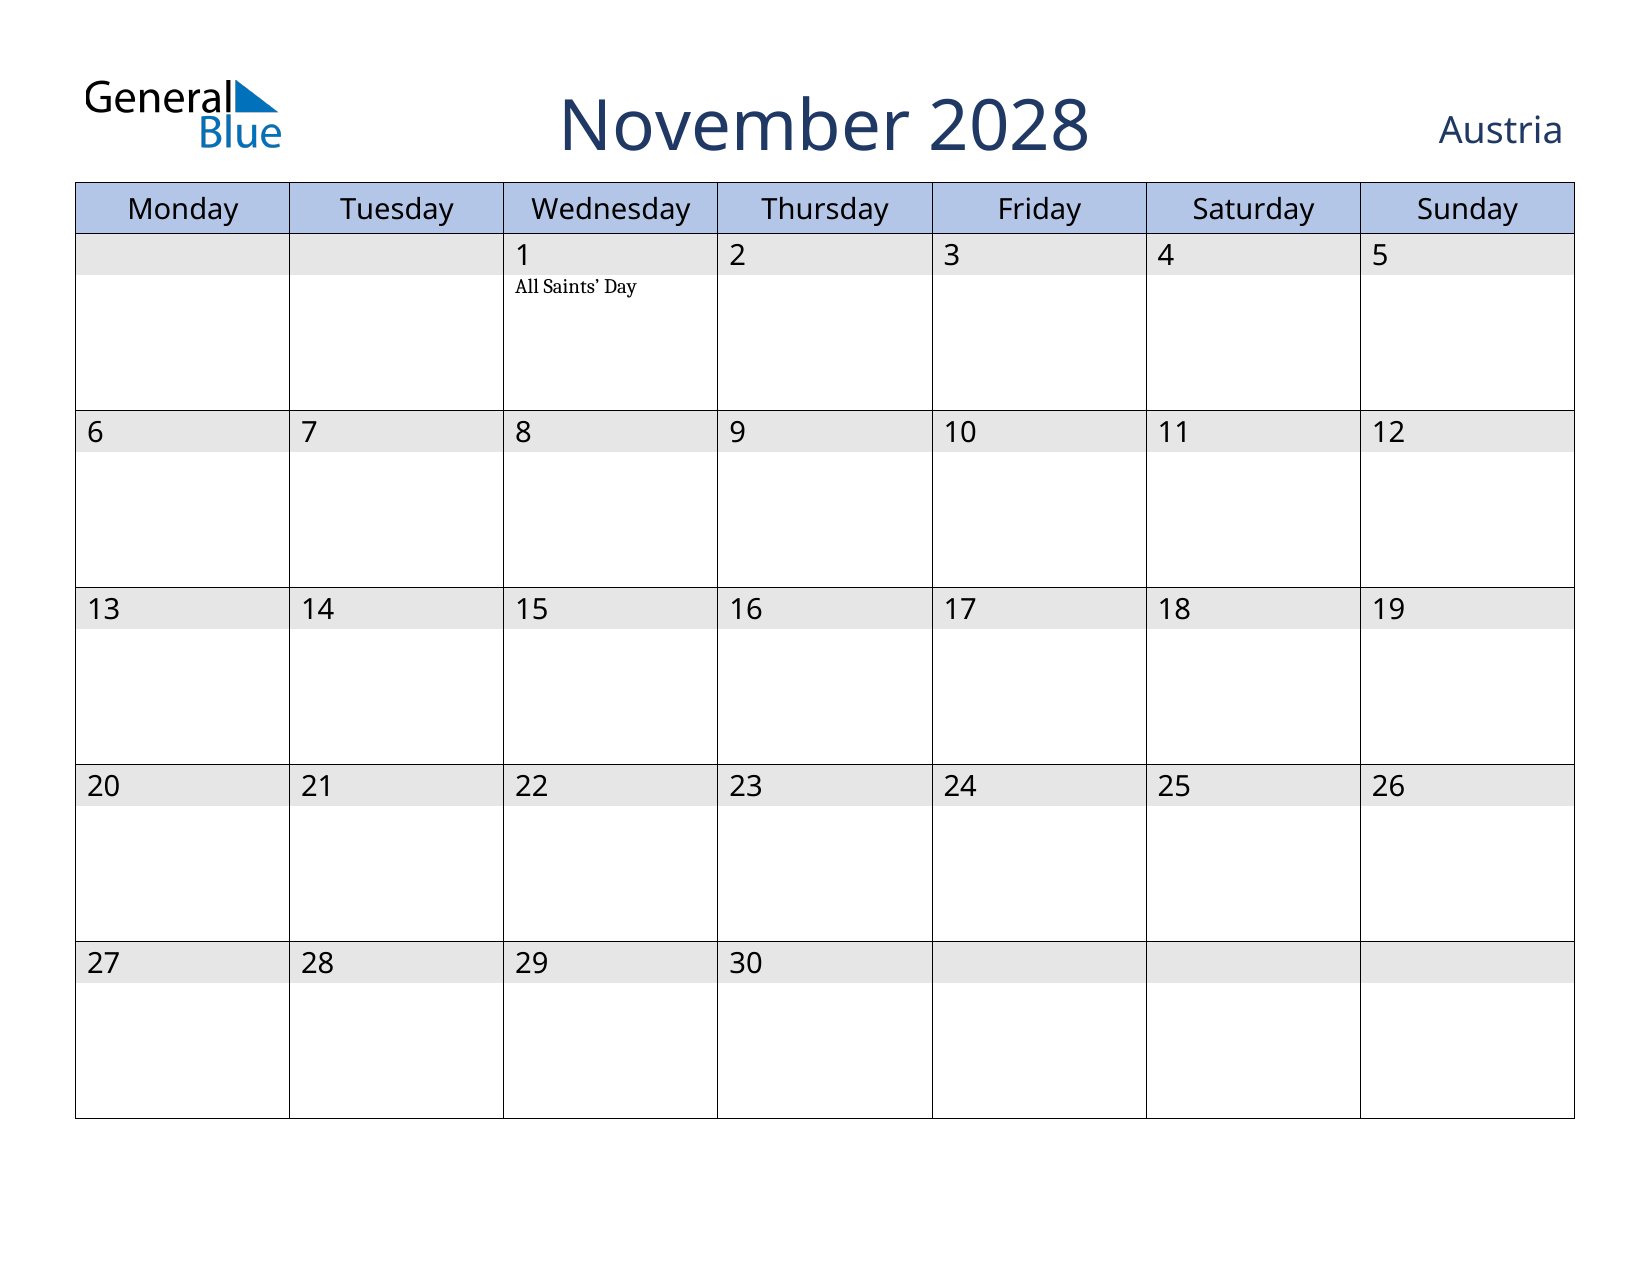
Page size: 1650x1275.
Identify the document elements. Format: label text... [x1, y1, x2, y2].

table_cell [76, 983, 289, 1118]
table_cell [718, 629, 932, 764]
table_cell [933, 275, 1146, 410]
table_cell [504, 983, 717, 1118]
table_cell [933, 452, 1146, 587]
table_cell 5 [1361, 234, 1574, 275]
table_cell 1 [504, 234, 717, 275]
table_cell [76, 275, 289, 410]
table_cell 11 [1147, 411, 1360, 452]
table_cell [290, 452, 503, 587]
table_cell [718, 806, 932, 941]
table_cell [933, 629, 1146, 764]
table_cell 18 [1147, 588, 1360, 629]
picture [86, 80, 281, 148]
table_cell [504, 629, 717, 764]
table_header Austria [1146, 75, 1574, 182]
table_cell [1361, 452, 1574, 587]
table_cell [504, 452, 717, 587]
table_cell 12 [1361, 411, 1574, 452]
table_header [76, 75, 503, 182]
table_cell 28 [290, 942, 503, 983]
table_cell [718, 275, 932, 410]
table_cell Tuesday [290, 183, 503, 233]
table_cell [718, 452, 932, 587]
table_cell [1361, 806, 1574, 941]
table_cell 29 [504, 942, 717, 983]
table_cell [76, 806, 289, 941]
table_cell [1147, 275, 1360, 410]
table_cell 14 [290, 588, 503, 629]
table_cell 21 [290, 765, 503, 806]
table_cell [76, 234, 289, 275]
table_cell 6 [76, 411, 289, 452]
table_cell 22 [504, 765, 717, 806]
table_cell [1147, 806, 1360, 941]
table_cell [1361, 983, 1574, 1118]
table_cell Wednesday [504, 183, 717, 233]
table_cell 9 [718, 411, 932, 452]
table_cell 27 [76, 942, 289, 983]
table_header November 2028 [504, 75, 1146, 182]
table_cell 13 [76, 588, 289, 629]
table_cell 7 [290, 411, 503, 452]
table_cell [933, 806, 1146, 941]
table_cell 25 [1147, 765, 1360, 806]
table_cell 26 [1361, 765, 1574, 806]
table_cell 20 [76, 765, 289, 806]
table_cell [718, 983, 932, 1118]
table_cell [290, 234, 503, 275]
table_cell [1147, 942, 1360, 983]
table_cell [76, 452, 289, 587]
table_cell [290, 275, 503, 410]
table_cell [933, 983, 1146, 1118]
table_cell 8 [504, 411, 717, 452]
table_cell 2 [718, 234, 932, 275]
table_cell Thursday [718, 183, 932, 233]
table_cell [290, 806, 503, 941]
table_cell 16 [718, 588, 932, 629]
table_cell [933, 942, 1146, 983]
table_cell [1361, 275, 1574, 410]
table_cell [290, 983, 503, 1118]
table_cell 17 [933, 588, 1146, 629]
table_cell 23 [718, 765, 932, 806]
table_cell 10 [933, 411, 1146, 452]
table_cell Monday [76, 183, 289, 233]
table_cell Friday [933, 183, 1146, 233]
table_cell [1361, 629, 1574, 764]
table_cell 4 [1147, 234, 1360, 275]
table_cell [290, 629, 503, 764]
table_cell 3 [933, 234, 1146, 275]
table_cell [1147, 629, 1360, 764]
table_cell Sunday [1361, 183, 1574, 233]
table_cell 24 [933, 765, 1146, 806]
table_cell [1147, 452, 1360, 587]
table_cell 15 [504, 588, 717, 629]
table_cell 19 [1361, 588, 1574, 629]
table_cell Saturday [1147, 183, 1360, 233]
table_cell All Saints’ Day [504, 275, 717, 410]
table_cell [76, 629, 289, 764]
table_cell [1361, 942, 1574, 983]
table_cell [504, 806, 717, 941]
table_cell 30 [718, 942, 932, 983]
table_cell [1147, 983, 1360, 1118]
